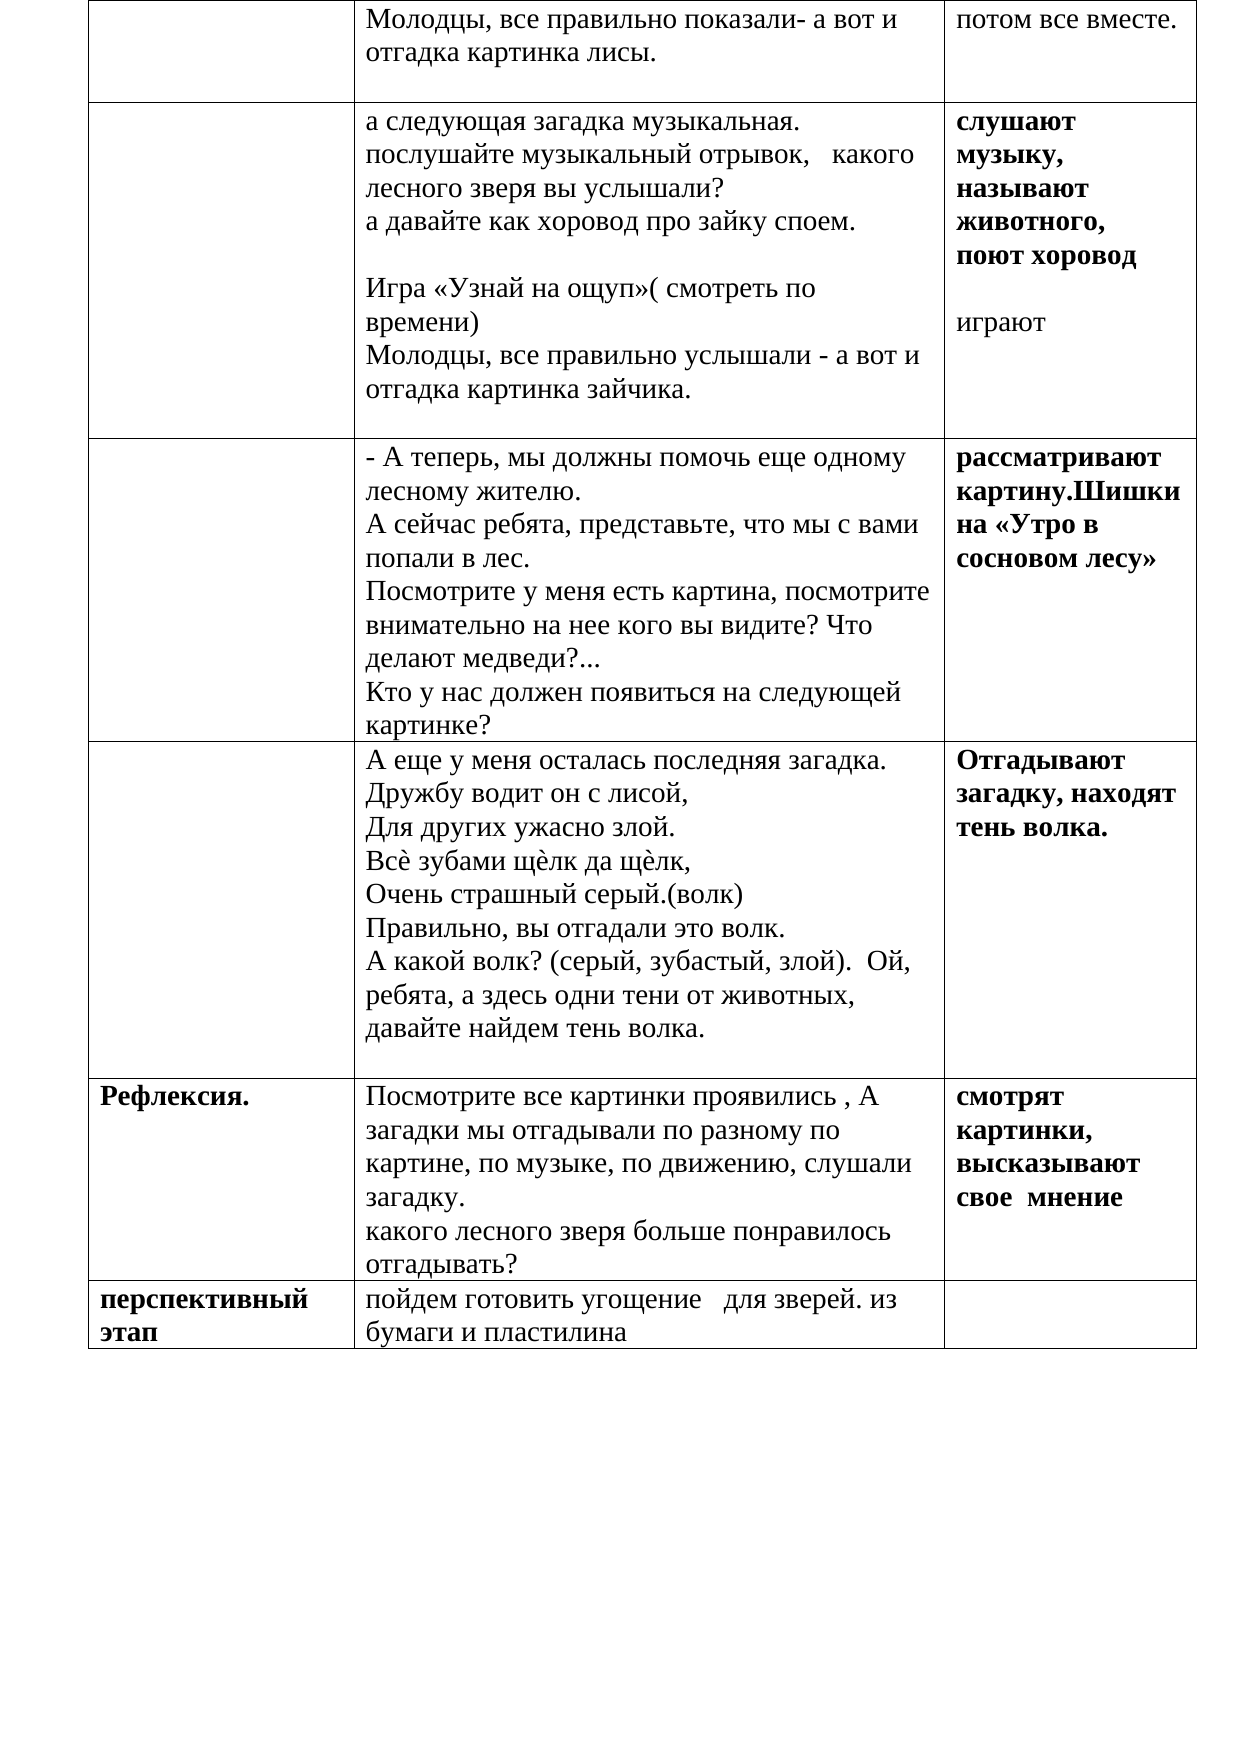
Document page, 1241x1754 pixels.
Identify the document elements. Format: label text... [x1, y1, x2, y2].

table_cell Рефлексия. [89, 1079, 354, 1280]
table_cell [89, 103, 354, 438]
table_cell слушают музыку, называют животного, поют хоровод играют [945, 103, 1196, 438]
table_cell рассматривают картину.Шишкина «Утро в сосновом лесу» [945, 439, 1196, 741]
table_cell - А теперь, мы должны помочь еще одному лесному жителю. А сейчас ребята, представьте, что мы с вами попали в лес. Посмотрите у меня есть картина, посмотрите внимательно на нее кого вы видите? Что делают медведи?... Кто у нас должен появиться на следующей картинке? [355, 439, 944, 741]
table_cell А еще у меня осталась последняя загадка. Дружбу водит он с лисой, Для других ужасно злой. Всѐ зубами щѐлк да щѐлк, Очень страшный серый.(волк) Правильно, вы отгадали это волк. А какой волк? (серый, зубастый, злой). Ой, ребята, а здесь одни тени от животных, давайте найдем тень волка. [355, 742, 944, 1077]
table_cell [355, 1, 944, 102]
table_cell [945, 1281, 1196, 1348]
table_cell [89, 439, 354, 741]
table_cell перспективный этап [89, 1281, 354, 1348]
table_cell [89, 742, 354, 1077]
table_cell Отгадывают загадку, находят тень волка. [945, 742, 1196, 1077]
table_cell пойдем готовить угощение для зверей. из бумаги и пластилина [355, 1281, 944, 1348]
table_cell [89, 1, 354, 102]
table_cell смотрят картинки, высказывают свое мнение [945, 1079, 1196, 1280]
table_cell Посмотрите все картинки проявились , А загадки мы отгадывали по разному по картине, по музыке, по движению, слушали загадку. какого лесного зверя больше понравилось отгадывать? [355, 1079, 944, 1280]
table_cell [945, 1, 1196, 102]
table_cell а следующая загадка музыкальная. послушайте музыкальный отрывок, какого лесного зверя вы услышали? а давайте как хоровод про зайку споем. Игра «Узнай на ощуп»( смотреть по времени) Молодцы, все правильно услышали - а вот и отгадка картинка зайчика. [355, 103, 944, 438]
